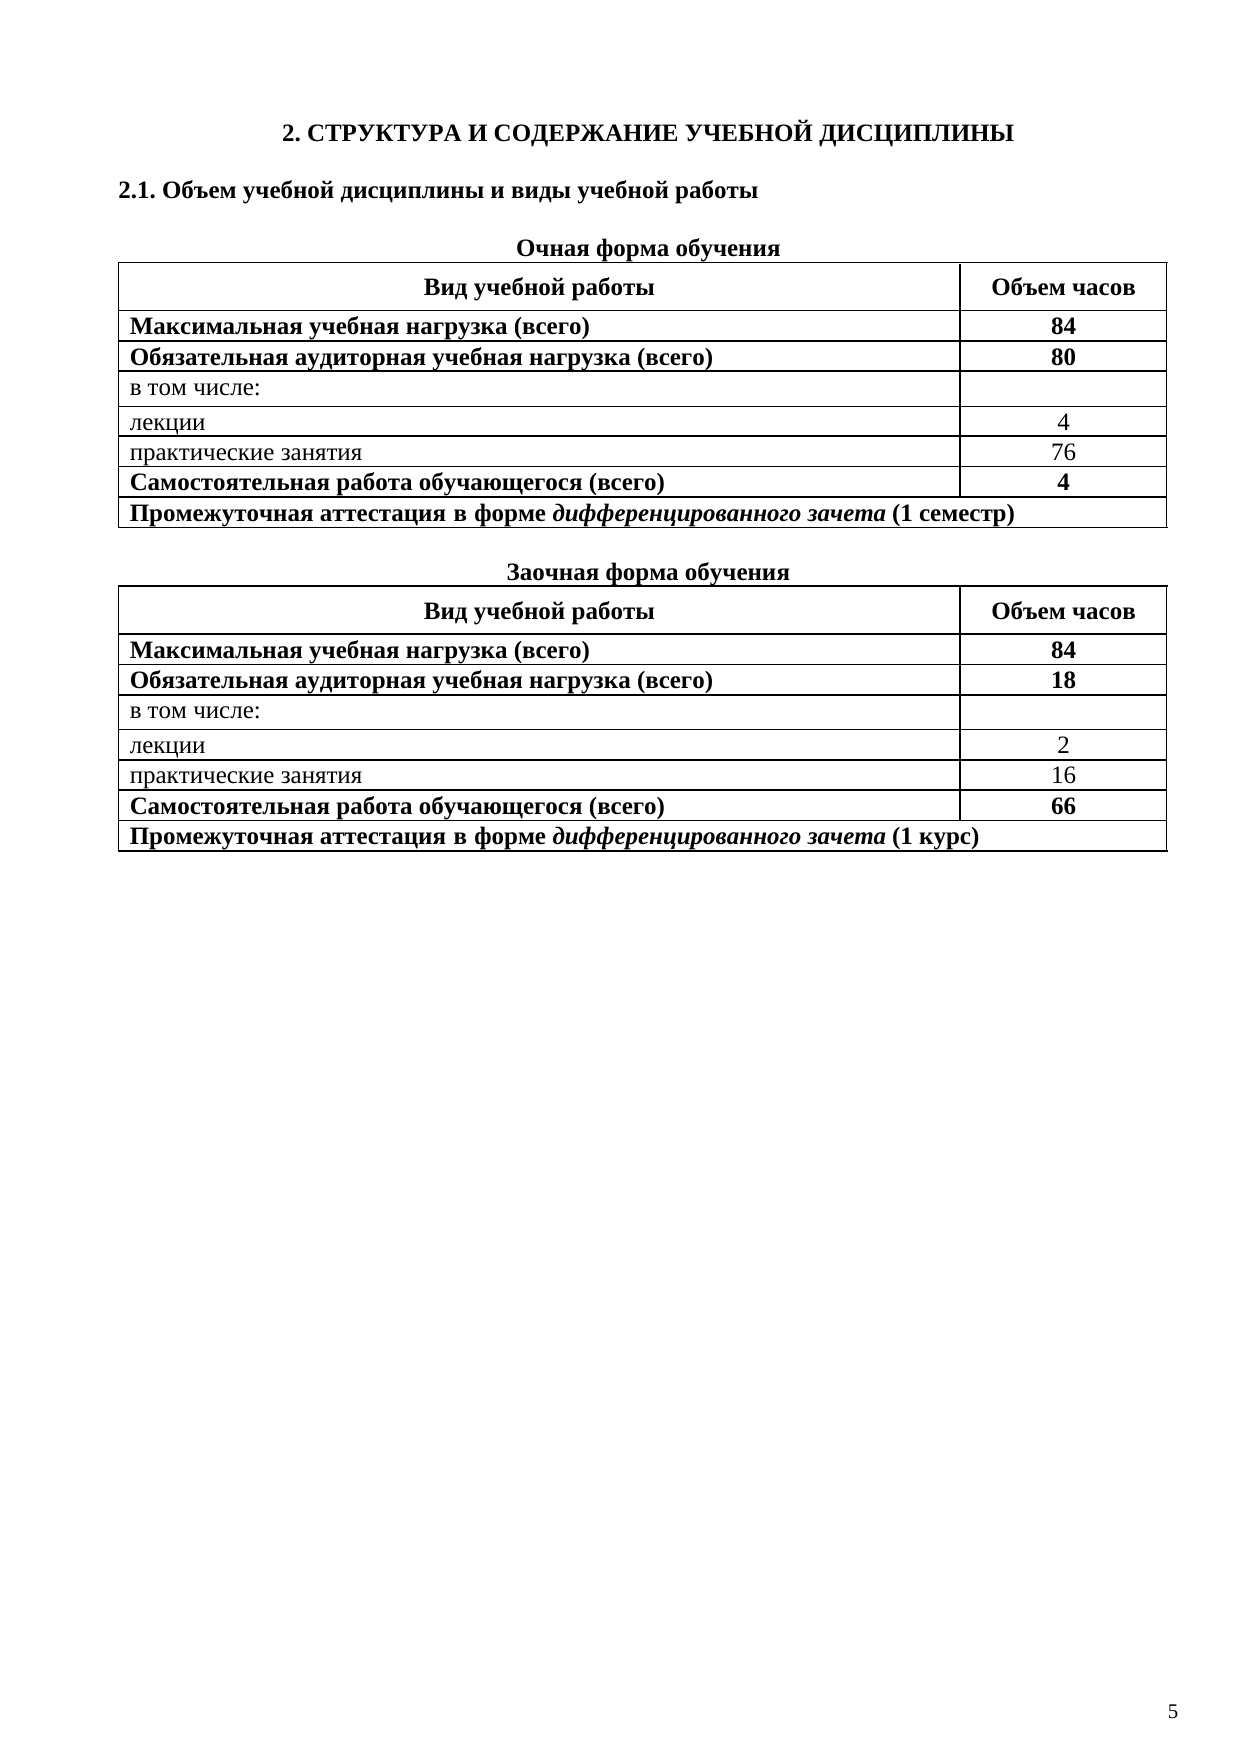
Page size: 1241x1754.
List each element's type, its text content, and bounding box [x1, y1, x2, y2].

table_cell [961, 696, 1166, 729]
text Заочная форма обучения [118, 557, 1178, 585]
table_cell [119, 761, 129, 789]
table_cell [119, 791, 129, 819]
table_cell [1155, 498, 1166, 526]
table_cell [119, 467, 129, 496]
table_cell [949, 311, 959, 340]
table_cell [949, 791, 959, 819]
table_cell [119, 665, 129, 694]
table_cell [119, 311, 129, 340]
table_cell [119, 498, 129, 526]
table_cell в том числе: [119, 696, 959, 729]
table_header Объем часов [961, 263, 1166, 310]
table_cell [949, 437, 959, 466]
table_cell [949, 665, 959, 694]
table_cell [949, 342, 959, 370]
text Очная форма обучения [118, 233, 1178, 262]
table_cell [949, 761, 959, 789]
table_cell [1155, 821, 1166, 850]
text 2. СТРУКТУРА И СОДЕРЖАНИЕ УЧЕБНОЙ ДИСЦИПЛИНЫ [118, 118, 1178, 147]
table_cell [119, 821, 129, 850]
table_header Объем часов [961, 587, 1166, 633]
table_cell в том числе: [119, 372, 959, 406]
table_cell [961, 372, 1166, 406]
table_header Вид учебной работы [119, 263, 960, 310]
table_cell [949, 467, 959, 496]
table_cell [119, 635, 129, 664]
text 2.1. Объем учебной дисциплины и виды учебной работы [118, 176, 1178, 204]
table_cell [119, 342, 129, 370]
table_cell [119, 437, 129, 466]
table_header Вид учебной работы [119, 587, 959, 633]
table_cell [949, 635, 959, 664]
